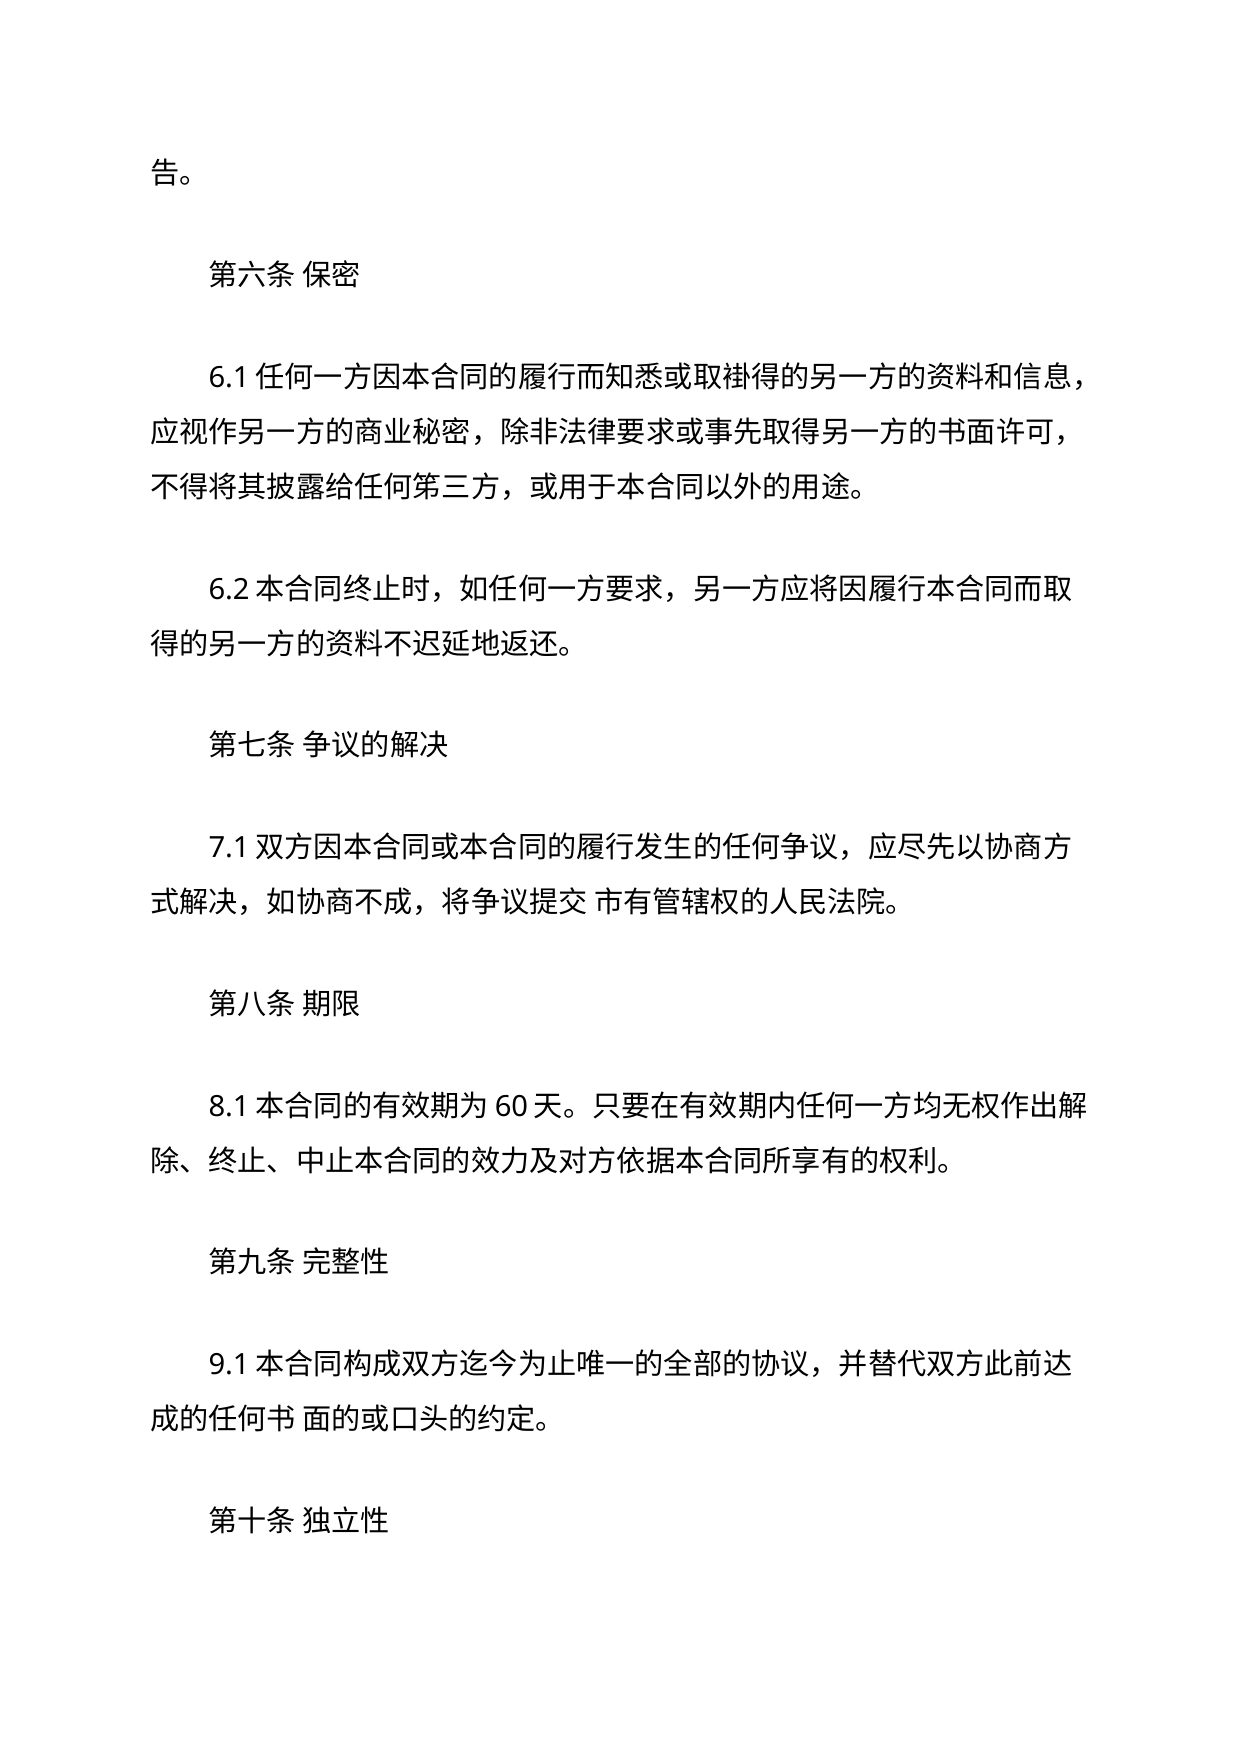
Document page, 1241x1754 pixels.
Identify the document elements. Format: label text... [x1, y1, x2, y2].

text 6.1任何一方因本合同的履行而知悉或取褂得的另一方的资料和信息，应视作另一方的商业秘密，除非法律要求或事先取得另一方的书面许可，不得将其披露给任何笫三方，或用于本合同以外的用途。 [150, 353, 1090, 506]
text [150, 150, 1090, 192]
text 6.2本合同终止时，如任何一方要求，另一方应将因履行本合同而取得的另一方的资料不迟延地返还。 [150, 565, 1090, 662]
text 第九条 完整性 [150, 1239, 1090, 1281]
text 8.1本合同的有效期为60天。只要在有效期内任何一方均无权作出解除、终止、中止本合同的效力及对方依据本合同所享有的权利。 [150, 1082, 1090, 1179]
text 第六条 保密 [150, 252, 1090, 294]
text 第十条 独立性 [150, 1498, 1090, 1540]
text 9.1本合同构成双方迄今为止唯一的全部的协议，并替代双方此前达成的任何书 面的或口头的约定。 [150, 1341, 1090, 1438]
text 7.1双方因本合同或本合同的履行发生的任何争议，应尽先以协商方式解决，如协商不成，将争议提交 市有管辖权的人民法院。 [150, 824, 1090, 921]
text 第七条 争议的解决 [150, 722, 1090, 764]
text 第八条 期限 [150, 981, 1090, 1023]
